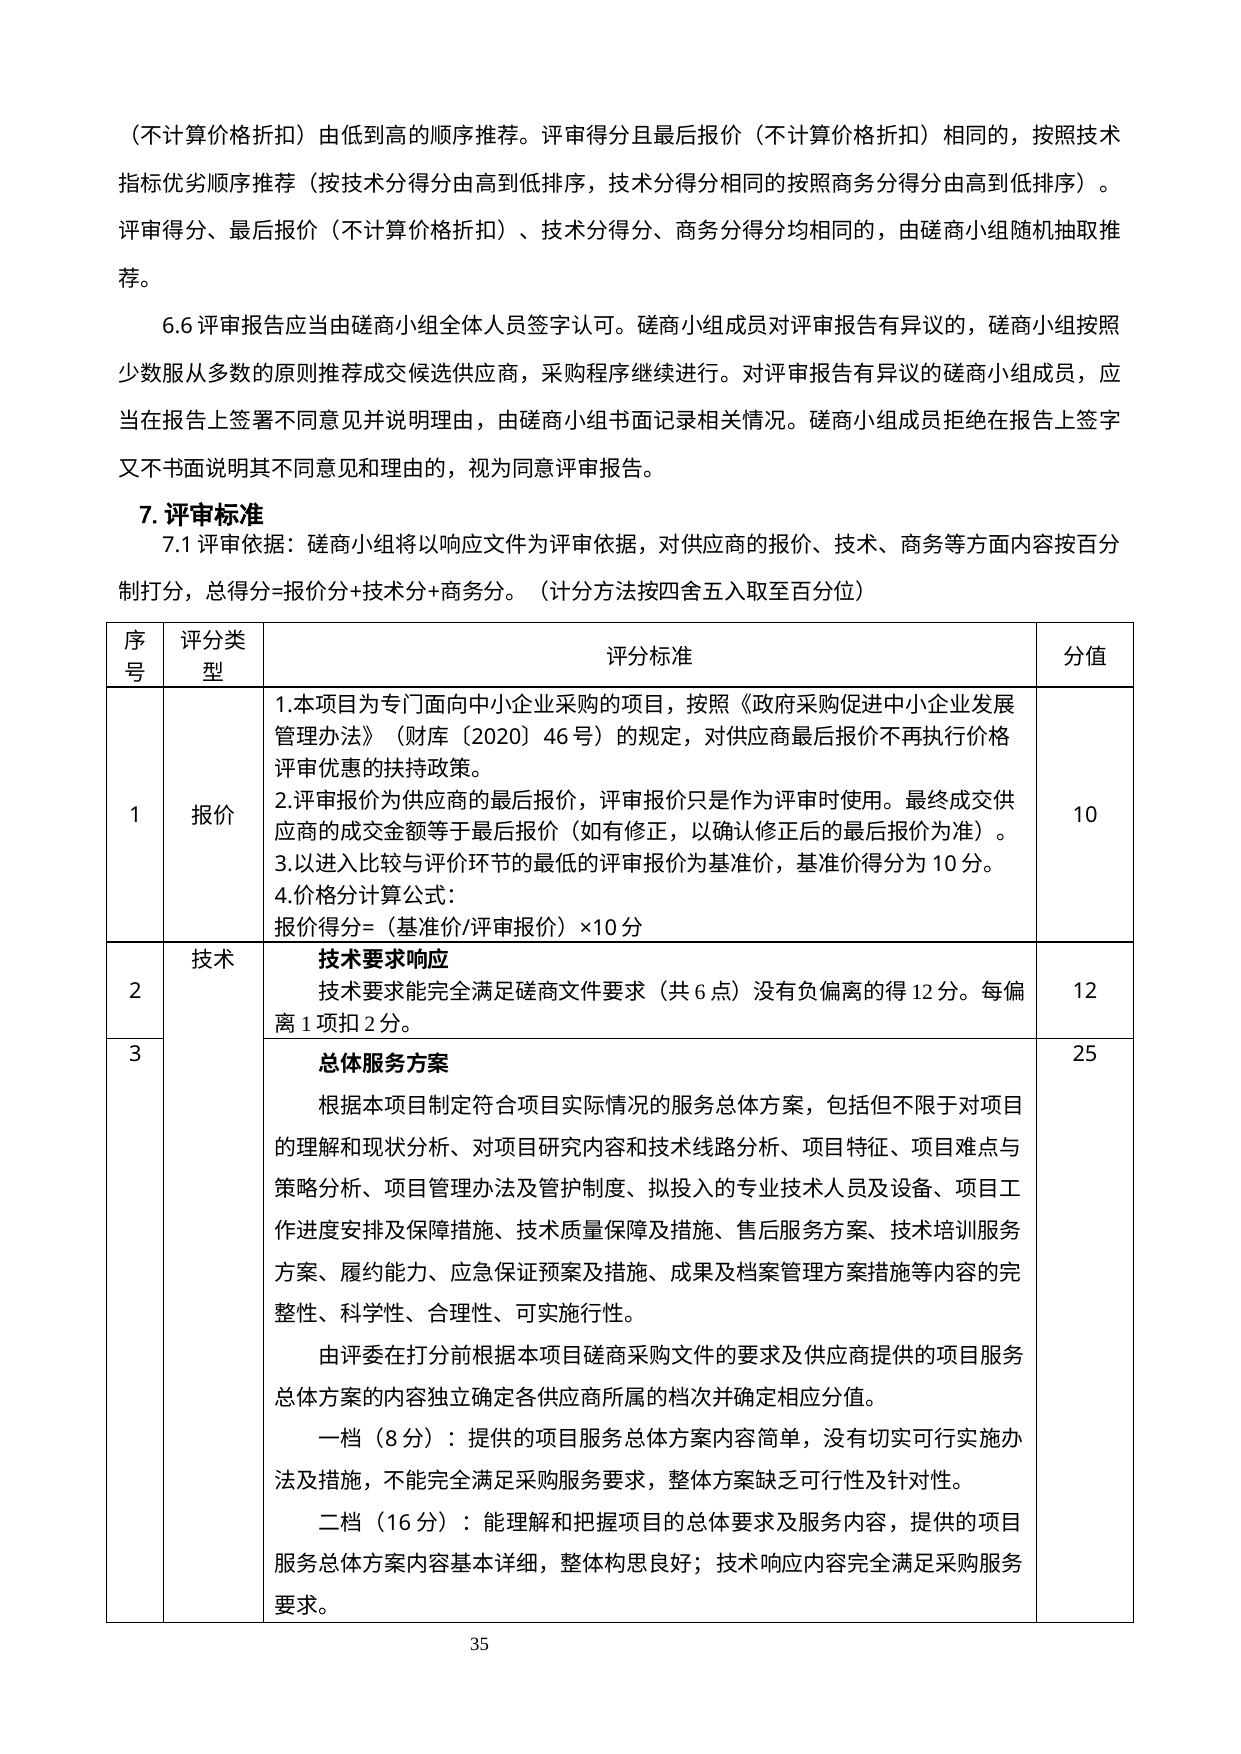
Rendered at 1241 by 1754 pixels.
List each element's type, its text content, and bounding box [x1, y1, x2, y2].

table_cell 25 [1037, 1039, 1133, 1622]
table_cell 1 [107, 688, 163, 941]
table_cell 2 [107, 943, 163, 1037]
table_header 评分标准 [264, 623, 1036, 686]
table_cell 1.本项目为专门面向中小企业采购的项目，按照《政府采购促进中小企业发展管理办法》（财库〔2020〕46号）的规定，对供应商最后报价不再执行价格评审优惠的扶持政策。 2.评审报价为供应商的最后报价，评审报价只是作为评审时使用。最终成交供应商的成交金额等于最后报价（如有修正，以确认修正后的最后报价为准）。 3.以进入比较与评价环节的最低的评审报价为基准价，基准价得分为10分。 4.价格分计算公式： 报价得分=（基准价/评审报价）×10分 [264, 688, 1036, 941]
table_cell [264, 1039, 1036, 1622]
table_header 评分类型 [164, 623, 263, 686]
table_header 分值 [1037, 623, 1133, 686]
table_header 序号 [107, 623, 163, 686]
table_cell 技术 [164, 943, 263, 1622]
text 7.评审标准 [118, 498, 1122, 527]
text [118, 118, 1122, 292]
text 6.6评审报告应当由磋商小组全体人员签字认可。磋商小组成员对评审报告有异议的，磋商小组按照少数服从多数的原则推荐成交候选供应商，采购程序继续进行。对评审报告有异议的磋商小组成员，应当在报告上签署不同意见并说明理由，由磋商小组书面记录相关情况。磋商小组成员拒绝在报告上签字又不书面说明其不同意见和理由的，视为同意评审报告。 [118, 308, 1122, 482]
table_cell 报价 [164, 688, 263, 941]
table_cell 3 [107, 1039, 163, 1622]
table_cell 10 [1037, 688, 1133, 941]
table_cell 12 [1037, 943, 1133, 1037]
table_cell 技术要求响应 技术要求能完全满足磋商文件要求（共6点）没有负偏离的得12分。每偏离1项扣2分。 [264, 943, 1036, 1037]
text 7.1评审依据：磋商小组将以响应文件为评审依据，对供应商的报价、技术、商务等方面内容按百分制打分，总得分=报价分+技术分+商务分。（计分方法按四舍五入取至百分位） [118, 527, 1122, 606]
